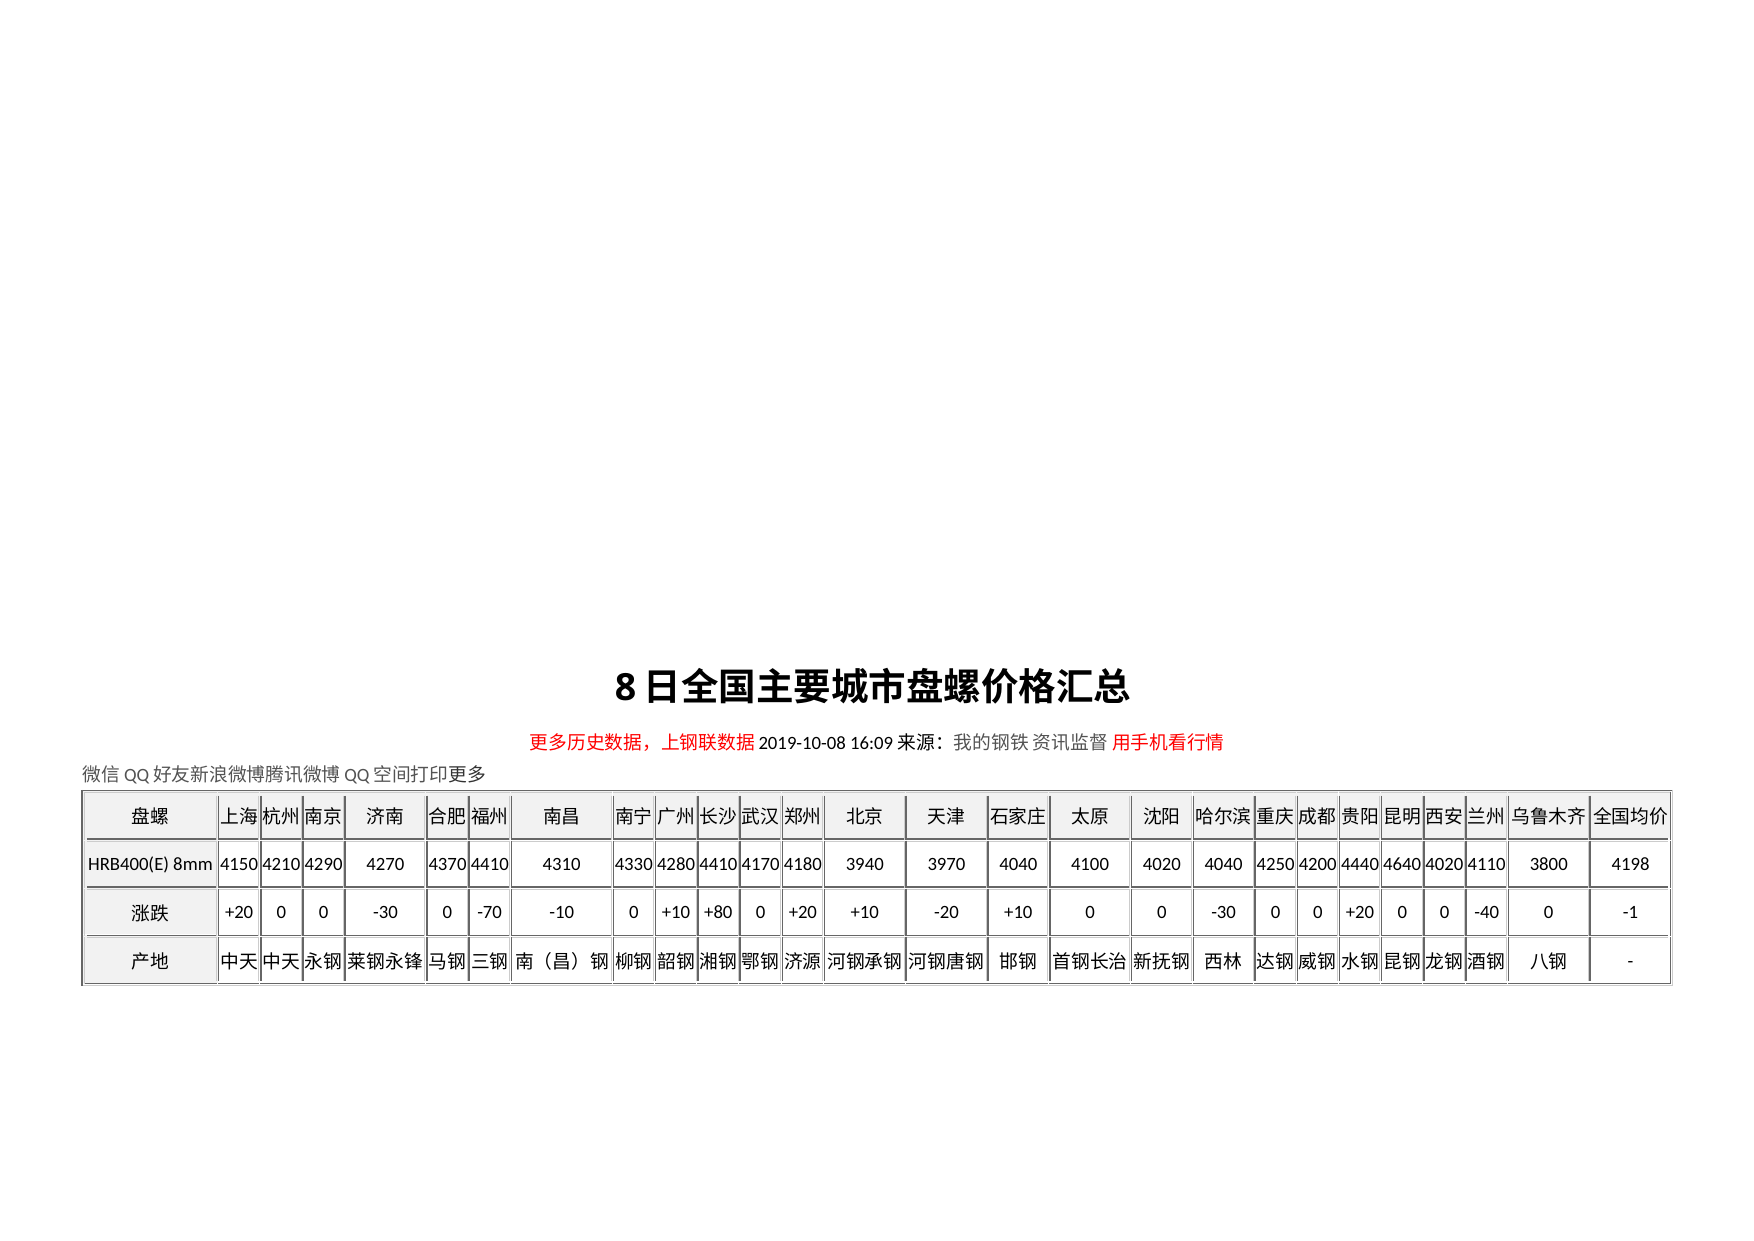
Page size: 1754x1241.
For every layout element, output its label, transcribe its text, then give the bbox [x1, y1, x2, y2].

table_cell 4200 [1298, 842, 1337, 886]
table_header 昆明 [1381, 791, 1423, 838]
table_cell 邯钢 [987, 935, 1049, 983]
table_cell 0 [1256, 890, 1295, 934]
table_cell -30 [346, 890, 424, 934]
table_cell 4210 [262, 842, 301, 886]
table_cell 威钢 [1296, 938, 1338, 983]
table_cell HRB400(E) 8mm [85, 838, 216, 886]
table_cell 4290 [304, 842, 343, 886]
table_cell 达钢 [1254, 938, 1296, 983]
table_cell 4410 [470, 842, 509, 886]
table_cell +20 [1340, 890, 1379, 934]
table_header 南京 [302, 793, 344, 838]
table_cell 西林 [1193, 938, 1254, 983]
table_cell 0 [304, 890, 343, 934]
table_cell -40 [1467, 890, 1506, 934]
table_cell 4270 [346, 842, 424, 886]
table_cell 4040 [989, 842, 1047, 886]
table_cell 0 [741, 890, 780, 934]
table_cell 首钢长治 [1049, 938, 1131, 983]
table_cell 4020 [1132, 842, 1191, 886]
table_header 成都 [1296, 793, 1338, 838]
table_cell 4440 [1340, 842, 1379, 886]
text 更多历史数据，上钢联数据2019-10-08 16:09 来源：我的钢铁 资讯监督 用手机看行情 [83, 725, 1671, 757]
table_cell -10 [512, 890, 611, 934]
table_cell 4040 [1194, 842, 1253, 886]
table_cell 南（昌）钢 [511, 938, 612, 983]
table_cell 3800 [1509, 842, 1588, 886]
table_header 南昌 [511, 793, 612, 838]
table_cell 0 [1132, 890, 1191, 934]
table_cell 4640 [1382, 842, 1422, 886]
table_cell 4150 [219, 842, 258, 886]
table_header 重庆 [1254, 793, 1296, 838]
table_cell 柳钢 [613, 938, 655, 983]
table_cell 4180 [783, 842, 822, 886]
table_cell 4280 [656, 842, 696, 886]
table_cell 0 [428, 890, 467, 934]
table_header 广州 [655, 791, 697, 838]
table_cell 0 [1509, 890, 1588, 934]
table_header 全国均价 [1589, 793, 1670, 838]
table_cell 4370 [428, 842, 467, 886]
table_header 天津 [905, 793, 987, 838]
table_cell +80 [699, 890, 738, 934]
table_cell 湘钢 [697, 938, 739, 983]
table_cell 八钢 [1508, 938, 1589, 983]
table_cell 鄂钢 [739, 938, 781, 983]
table_header 沈阳 [1131, 793, 1192, 838]
table_cell 中天 [218, 935, 260, 983]
table_header 武汉 [739, 793, 781, 838]
table_cell 酒钢 [1465, 938, 1508, 983]
table_header 上海 [218, 791, 260, 838]
text 微信QQ好友新浪微博腾讯微博QQ空间打印更多 [83, 757, 1671, 790]
table_cell 4198 [1591, 838, 1670, 886]
table_cell -70 [470, 890, 509, 934]
table_header 长沙 [697, 791, 739, 838]
table_cell 0 [1425, 890, 1464, 934]
table_cell 水钢 [1339, 938, 1381, 983]
table_cell 4310 [512, 842, 611, 886]
table_header 济南 [344, 791, 426, 838]
table_cell 4020 [1425, 842, 1464, 886]
table_header 西安 [1423, 793, 1465, 838]
table_header 北京 [824, 793, 905, 838]
table_cell 韶钢 [655, 938, 697, 983]
table_cell 0 [1051, 890, 1129, 934]
table_cell 4410 [699, 842, 738, 886]
table_header 哈尔滨 [1193, 791, 1254, 838]
table_header 兰州 [1465, 793, 1508, 838]
table_cell 0 [262, 890, 301, 934]
table_cell 4100 [1051, 842, 1129, 886]
table_cell 4170 [741, 842, 780, 886]
table_cell 三钢 [468, 938, 511, 983]
table_header 杭州 [260, 793, 302, 838]
table_cell 河钢承钢 [824, 938, 905, 983]
table_cell 0 [1298, 890, 1337, 934]
table_cell -20 [907, 890, 986, 934]
table_cell 4250 [1256, 842, 1295, 886]
table_header 郑州 [781, 793, 824, 838]
table_cell 3940 [825, 842, 904, 886]
table_header 乌鲁木齐 [1508, 793, 1589, 838]
table_cell +10 [825, 890, 904, 934]
table_header 合肥 [426, 793, 468, 838]
table_cell +10 [989, 890, 1047, 934]
table_cell 河钢唐钢 [905, 938, 987, 983]
table_cell 0 [1382, 890, 1422, 934]
table_cell 0 [614, 890, 653, 934]
table_header 贵阳 [1339, 793, 1381, 838]
table_cell 昆钢 [1381, 938, 1423, 983]
table_cell +10 [656, 890, 696, 934]
table_cell 济源 [781, 938, 824, 983]
table_header 南宁 [613, 793, 655, 838]
table_cell 新抚钢 [1131, 938, 1192, 983]
table_cell 4110 [1467, 842, 1506, 886]
table_cell - [1589, 935, 1670, 983]
table_header 太原 [1049, 793, 1131, 838]
table_cell 3970 [907, 842, 986, 886]
table_cell 龙钢 [1423, 938, 1465, 983]
table_cell 永钢 [302, 938, 344, 983]
table_cell 马钢 [426, 938, 468, 983]
table_cell +20 [783, 890, 822, 934]
table_cell 涨跌 [85, 886, 216, 934]
table_cell 莱钢永锋 [344, 935, 426, 983]
table_header 福州 [468, 793, 511, 838]
table_header 盘螺 [85, 793, 218, 838]
table_cell -30 [1194, 890, 1253, 934]
table_cell 4330 [614, 842, 653, 886]
table_cell +20 [219, 890, 258, 934]
subtitle 8日全国主要城市盘螺价格汇总 [83, 652, 1671, 717]
table_cell 中天 [260, 938, 302, 983]
table_header 石家庄 [987, 791, 1049, 838]
table_cell 产地 [85, 935, 218, 983]
table_cell -1 [1591, 886, 1670, 934]
